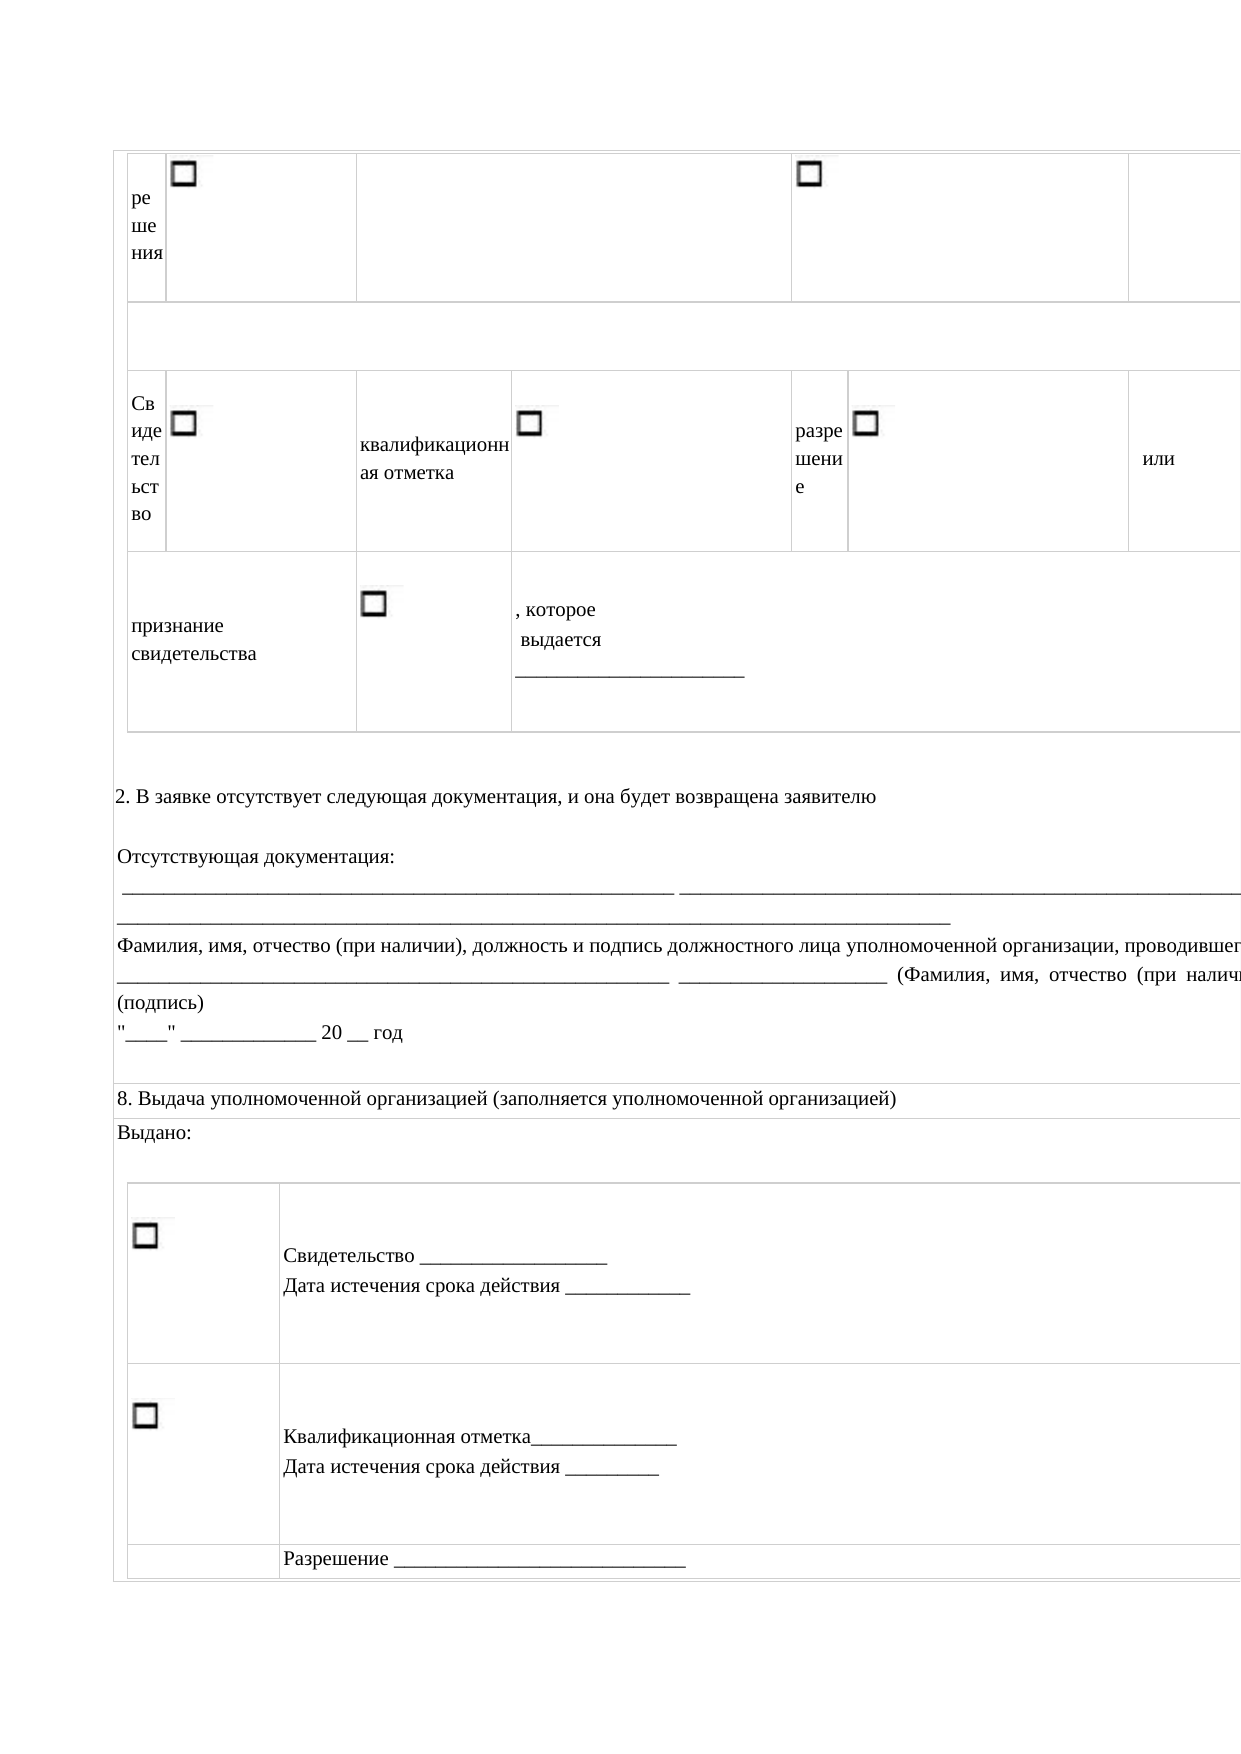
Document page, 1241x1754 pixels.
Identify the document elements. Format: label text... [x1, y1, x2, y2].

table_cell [114, 1119, 1240, 1581]
picture [169, 155, 214, 200]
picture [131, 1398, 175, 1442]
picture [851, 405, 896, 449]
picture [515, 405, 559, 449]
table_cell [114, 151, 1240, 1083]
picture [131, 1217, 175, 1262]
table_cell 8. Выдача уполномоченной организацией (заполняется уполномоченной организацией) [114, 1084, 1240, 1117]
picture [169, 405, 214, 449]
picture [359, 585, 404, 630]
picture [795, 155, 839, 200]
